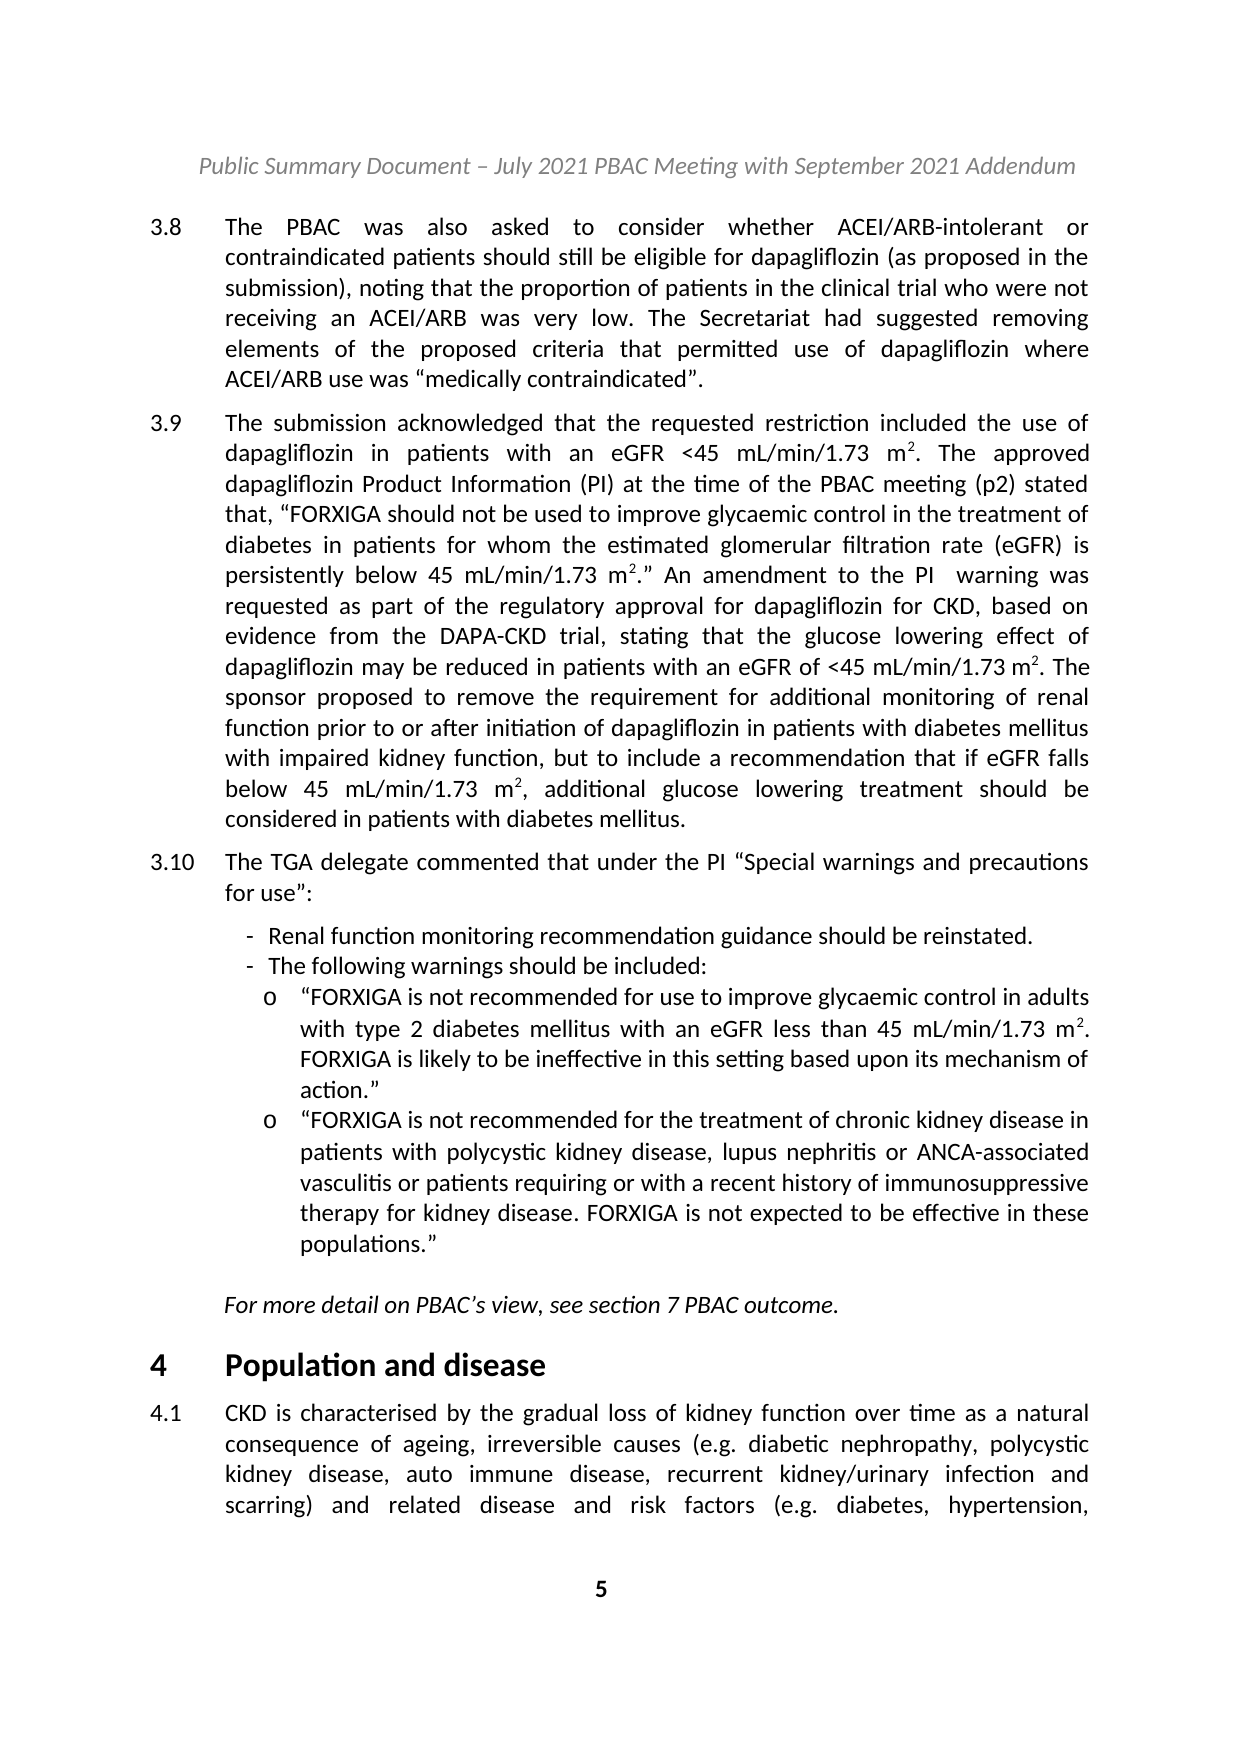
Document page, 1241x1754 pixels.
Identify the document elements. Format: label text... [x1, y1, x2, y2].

list “FORXIGA is not recommended for the treatment of chronic kidney disease in patients with polycystic kidney disease, lupus nephritis or ANCA-associated vasculitis or patients requiring or with a recent history of immunosuppressive therapy for kidney disease. FORXIGA is not expected to be effective in these populations.” [262, 1104, 1090, 1258]
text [150, 1397, 1090, 1519]
text For more detail on PBAC’s view, see section 7 PBAC outcome. [150, 1289, 1090, 1319]
list The PBAC was also asked to consider whether ACEI/ARB-intolerant or contraindicated patients should still be eligible for dapagliflozin (as proposed in the submission), noting that the proportion of patients in the clinical trial who were not receiving an ACEI/ARB was very low. The Secretariat had suggested removing elements of the proposed criteria that permitted use of dapagliflozin where ACEI/ARB use was “medically contraindicated”. [150, 211, 1090, 394]
list “FORXIGA is not recommended for use to improve glycaemic control in adults with type 2 diabetes mellitus with an eGFR less than 45 mL/min/1.73 m2. FORXIGA is likely to be ineffective in this setting based upon its mechanism of action.” [262, 981, 1090, 1104]
list The following warnings should be included: [246, 951, 1090, 981]
subtitle Population and disease [150, 1344, 1090, 1385]
text The submission acknowledged that the requested restriction included the use of dapagliflozin in patients with an eGFR <45 mL/min/1.73 m2. The approved dapagliflozin Product Information (PI) at the time of the PBAC meeting (p2) stated that, “FORXIGA should not be used to improve glycaemic control in the treatment of diabetes in patients for whom the estimated glomerular filtration rate (eGFR) is persistently below 45 mL/min/1.73 m2.” An amendment to the PI warning was requested as part of the regulatory approval for dapagliflozin for CKD, based on evidence from the DAPA-CKD trial, stating that the glucose lowering effect of dapagliflozin may be reduced in patients with an eGFR of <45 mL/min/1.73 m2. The sponsor proposed to remove the requirement for additional monitoring of renal function prior to or after initiation of dapagliflozin in patients with diabetes mellitus with impaired kidney function, but to include a recommendation that if eGFR falls below 45 mL/min/1.73 m2, additional glucose lowering treatment should be considered in patients with diabetes mellitus. [150, 407, 1090, 834]
list Renal function monitoring recommendation guidance should be reinstated. [246, 920, 1090, 951]
text The TGA delegate commented that under the PI “Special warnings and precautions for use”: [150, 846, 1090, 907]
